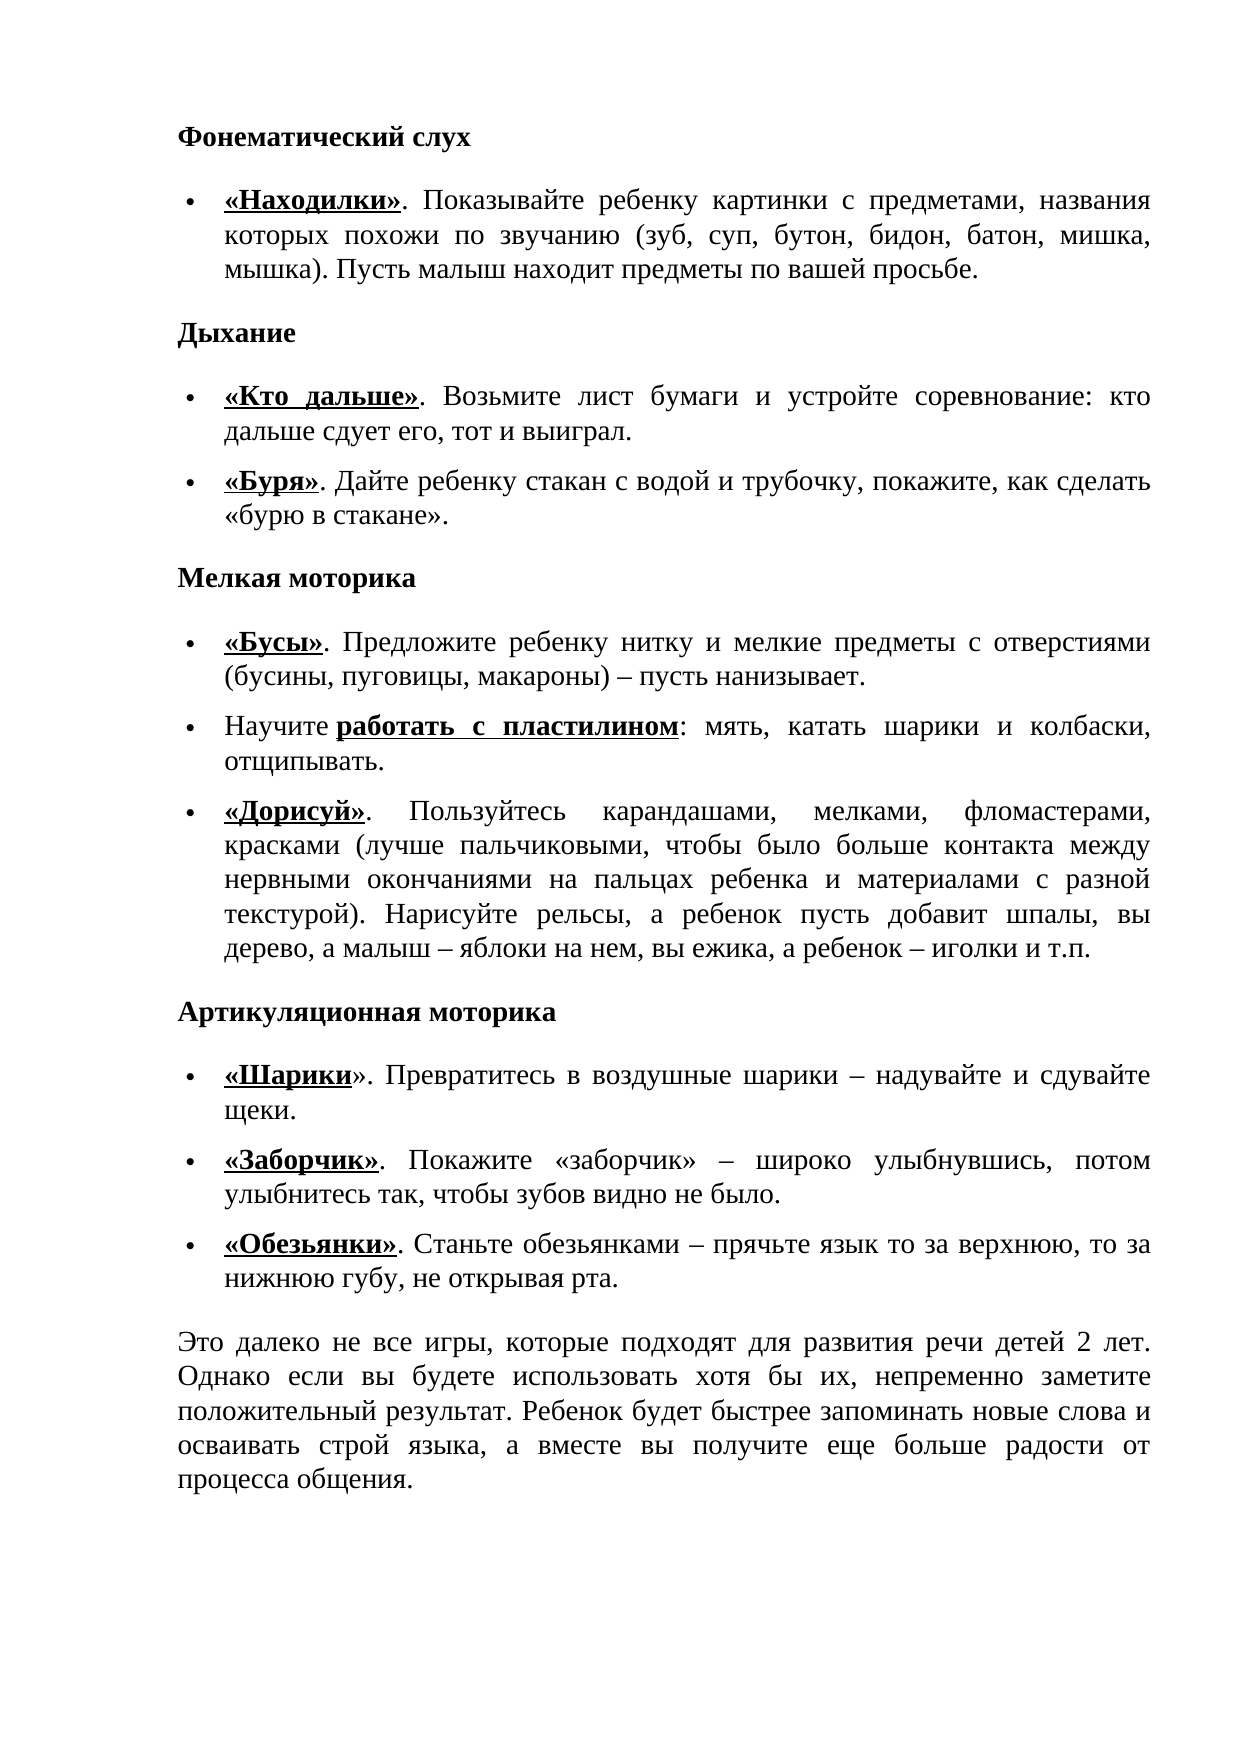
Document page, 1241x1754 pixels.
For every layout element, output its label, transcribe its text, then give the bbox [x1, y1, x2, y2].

list «Буря». Дайте ребенку стакан с водой и трубочку, покажите, как сделать «бурю в стакане». [187, 462, 1152, 531]
list «Кто дальше». Возьмите лист бумаги и устройте соревнование: кто дальше сдует его, тот и выиграл. [187, 377, 1152, 446]
list «Шарики». Превратитесь в воздушные шарики – надувайте и сдувайте щеки. [187, 1057, 1152, 1125]
text Фонематический слух [177, 118, 1152, 152]
text Артикуляционная моторика [177, 993, 1152, 1027]
list «Заборчик». Покажите «заборчик» – широко улыбнувшись, потом улыбнитесь так, чтобы зубов видно не было. [187, 1141, 1152, 1210]
text Дыхание [177, 314, 1152, 348]
list Научите работать с пластилином: мять, катать шарики и колбаски, отщипывать. [187, 708, 1152, 776]
list «Дорисуй». Пользуйтесь карандашами, мелками, фломастерами, красками (лучше пальчиковыми, чтобы было больше контакта между нервными окончаниями на пальцах ребенка и материалами с разной текстурой). Нарисуйте рельсы, а ребенок пусть добавит шпалы, вы дерево, а малыш – яблоки на нем, вы ежика, а ребенок – иголки и т.п. [187, 792, 1152, 964]
list «Находилки». Показывайте ребенку картинки с предметами, названия которых похожи по звучанию (зуб, суп, бутон, бидон, батон, мишка, мышка). Пусть малыш находит предметы по вашей просьбе. [187, 182, 1152, 285]
list «Обезьянки». Станьте обезьянками – прячьте язык то за верхнюю, то за нижнюю губу, не открывая рта. [187, 1225, 1152, 1294]
list «Бусы». Предложите ребенку нитку и мелкие предметы с отверстиями (бусины, пуговицы, макароны) – пусть нанизывает. [187, 623, 1152, 692]
text Мелкая моторика [177, 560, 1152, 594]
text Это далеко не все игры, которые подходят для развития речи детей 2 лет. Однако если вы будете использовать хотя бы их, непременно заметите положительный результат. Ребенок будет быстрее запоминать новые слова и осваивать строй языка, а вместе вы получите еще больше радости от процесса общения. [177, 1323, 1152, 1495]
